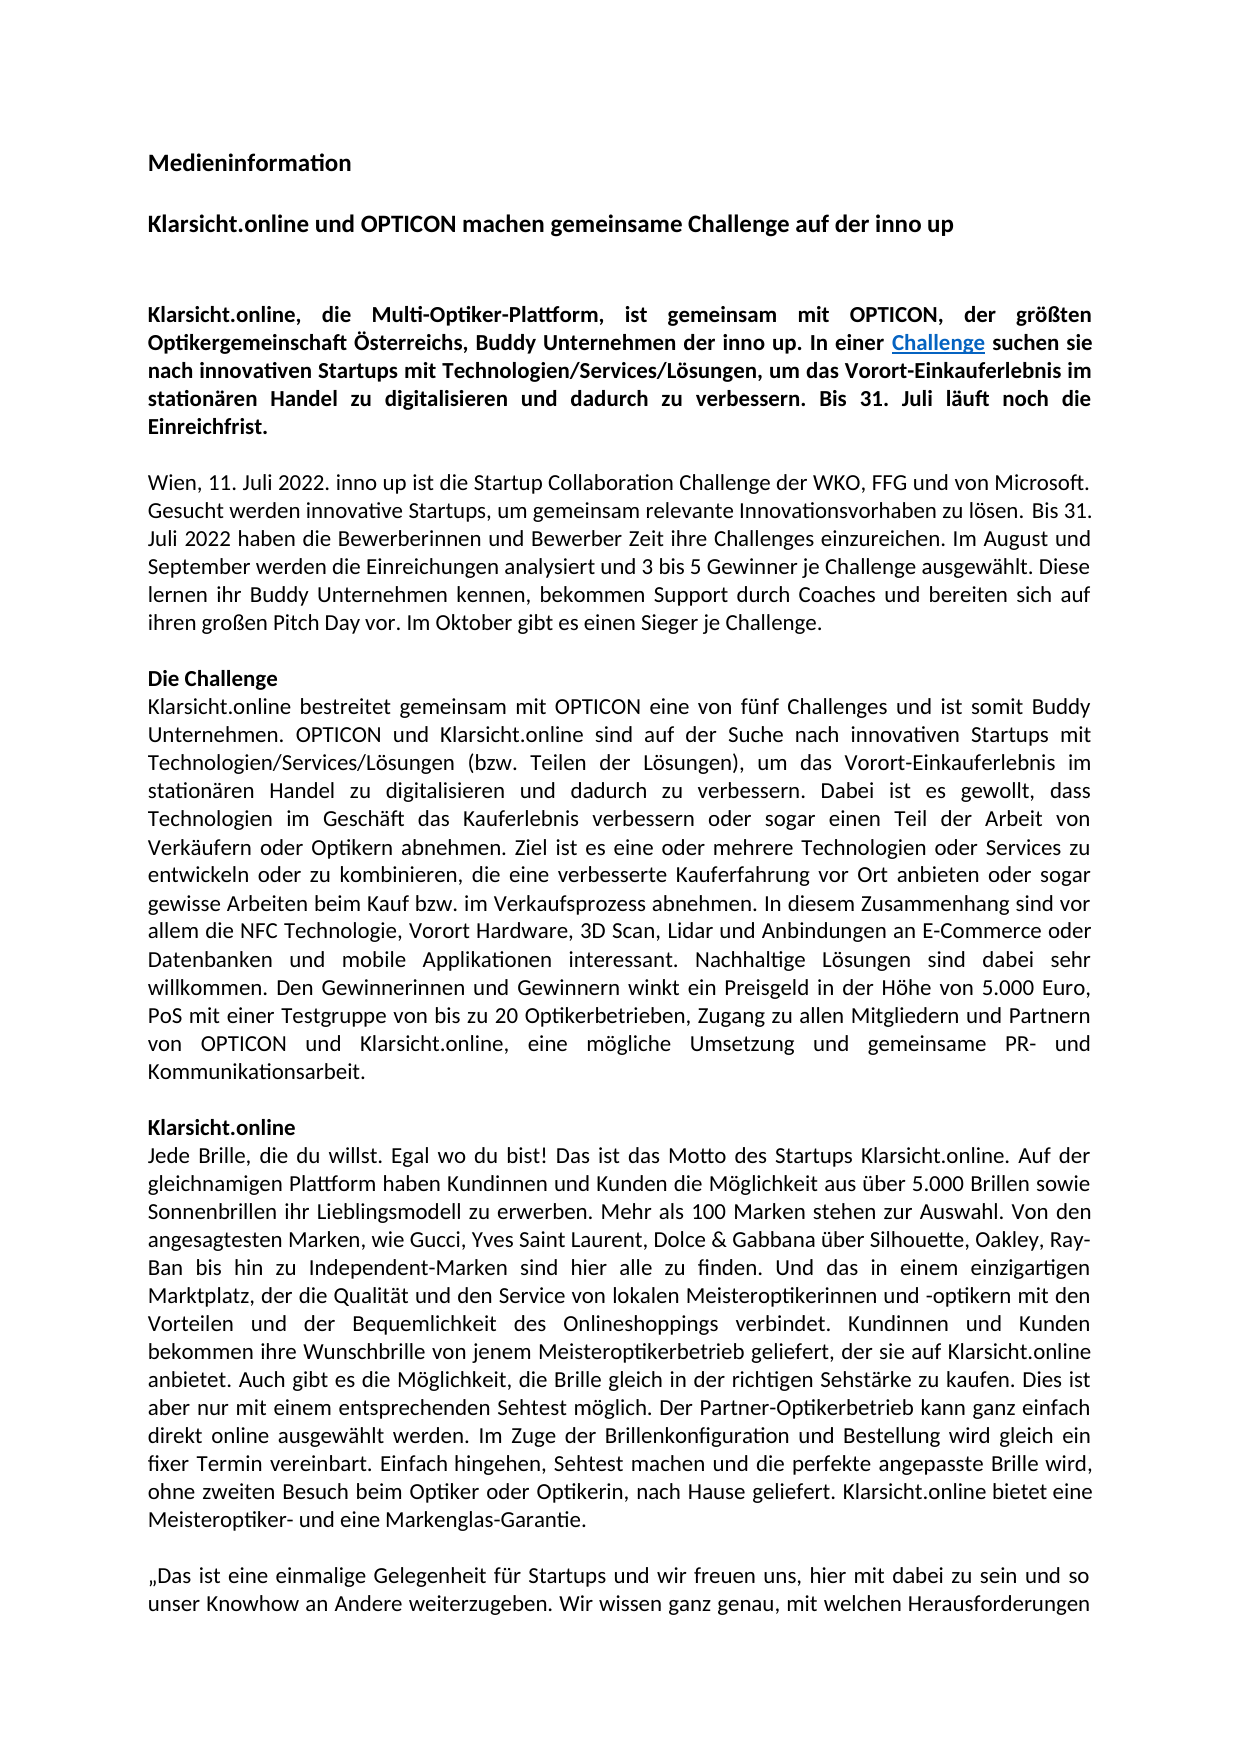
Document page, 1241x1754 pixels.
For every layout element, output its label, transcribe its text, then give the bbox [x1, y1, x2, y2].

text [148, 1561, 1093, 1617]
text Klarsicht.online, die Multi-Optiker-Plattform, ist gemeinsam mit OPTICON, der größten Optikergemeinschaft Österreichs, Buddy Unternehmen der inno up. In einer Challenge suchen sie nach innovativen Startups mit Technologien/Services/Lösungen, um das Vorort-Einkauferlebnis im stationären Handel zu digitalisieren und dadurch zu verbessern. Bis 31. Juli läuft noch die Einreichfrist. [148, 300, 1093, 440]
text Wien, 11. Juli 2022. inno up ist die Startup Collaboration Challenge der WKO, FFG und von Microsoft. Gesucht werden innovative Startups, um gemeinsam relevante Innovationsvorhaben zu lösen. Bis 31. Juli 2022 haben die Bewerberinnen und Bewerber Zeit ihre Challenges einzureichen. Im August und September werden die Einreichungen analysiert und 3 bis 5 Gewinner je Challenge ausgewählt. Diese lernen ihr Buddy Unternehmen kennen, bekommen Support durch Coaches und bereiten sich auf ihren großen Pitch Day vor. Im Oktober gibt es einen Sieger je Challenge. [148, 468, 1093, 636]
text Jede Brille, die du willst. Egal wo du bist! Das ist das Motto des Startups Klarsicht.online. Auf der gleichnamigen Plattform haben Kundinnen und Kunden die Möglichkeit aus über 5.000 Brillen sowie Sonnenbrillen ihr Lieblingsmodell zu erwerben. Mehr als 100 Marken stehen zur Auswahl. Von den angesagtesten Marken, wie Gucci, Yves Saint Laurent, Dolce & Gabbana über Silhouette, Oakley, Ray-Ban bis hin zu Independent-Marken sind hier alle zu finden. Und das in einem einzigartigen Marktplatz, der die Qualität und den Service von lokalen Meisteroptikerinnen und -optikern mit den Vorteilen und der Bequemlichkeit des Onlineshoppings verbindet. Kundinnen und Kunden bekommen ihre Wunschbrille von jenem Meisteroptikerbetrieb geliefert, der sie auf Klarsicht.online anbietet. Auch gibt es die Möglichkeit, die Brille gleich in der richtigen Sehstärke zu kaufen. Dies ist aber nur mit einem entsprechenden Sehtest möglich. Der Partner-Optikerbetrieb kann ganz einfach direkt online ausgewählt werden. Im Zuge der Brillenkonfiguration und Bestellung wird gleich ein fixer Termin vereinbart. Einfach hingehen, Sehtest machen und die perfekte angepasste Brille wird, ohne zweiten Besuch beim Optiker oder Optikerin, nach Hause geliefert. Klarsicht.online bietet eine Meisteroptiker- und eine Markenglas-Garantie. [148, 1141, 1093, 1533]
text Medieninformation [148, 148, 1093, 178]
text Die Challenge [148, 664, 1093, 692]
text Klarsicht.online [148, 1113, 1093, 1141]
text Klarsicht.online und OPTICON machen gemeinsame Challenge auf der inno up [148, 209, 1093, 239]
text Klarsicht.online bestreitet gemeinsam mit OPTICON eine von fünf Challenges und ist somit Buddy Unternehmen. OPTICON und Klarsicht.online sind auf der Suche nach innovativen Startups mit Technologien/Services/Lösungen (bzw. Teilen der Lösungen), um das Vorort-Einkauferlebnis im stationären Handel zu digitalisieren und dadurch zu verbessern. Dabei ist es gewollt, dass Technologien im Geschäft das Kauferlebnis verbessern oder sogar einen Teil der Arbeit von Verkäufern oder Optikern abnehmen. Ziel ist es eine oder mehrere Technologien oder Services zu entwickeln oder zu kombinieren, die eine verbesserte Kauferfahrung vor Ort anbieten oder sogar gewisse Arbeiten beim Kauf bzw. im Verkaufsprozess abnehmen. In diesem Zusammenhang sind vor allem die NFC Technologie, Vorort Hardware, 3D Scan, Lidar und Anbindungen an E-Commerce oder Datenbanken und mobile Applikationen interessant. Nachhaltige Lösungen sind dabei sehr willkommen. Den Gewinnerinnen und Gewinnern winkt ein Preisgeld in der Höhe von 5.000 Euro, PoS mit einer Testgruppe von bis zu 20 Optikerbetrieben, Zugang zu allen Mitgliedern und Partnern von OPTICON und Klarsicht.online, eine mögliche Umsetzung und gemeinsame PR- und Kommunikationsarbeit. [148, 692, 1093, 1085]
